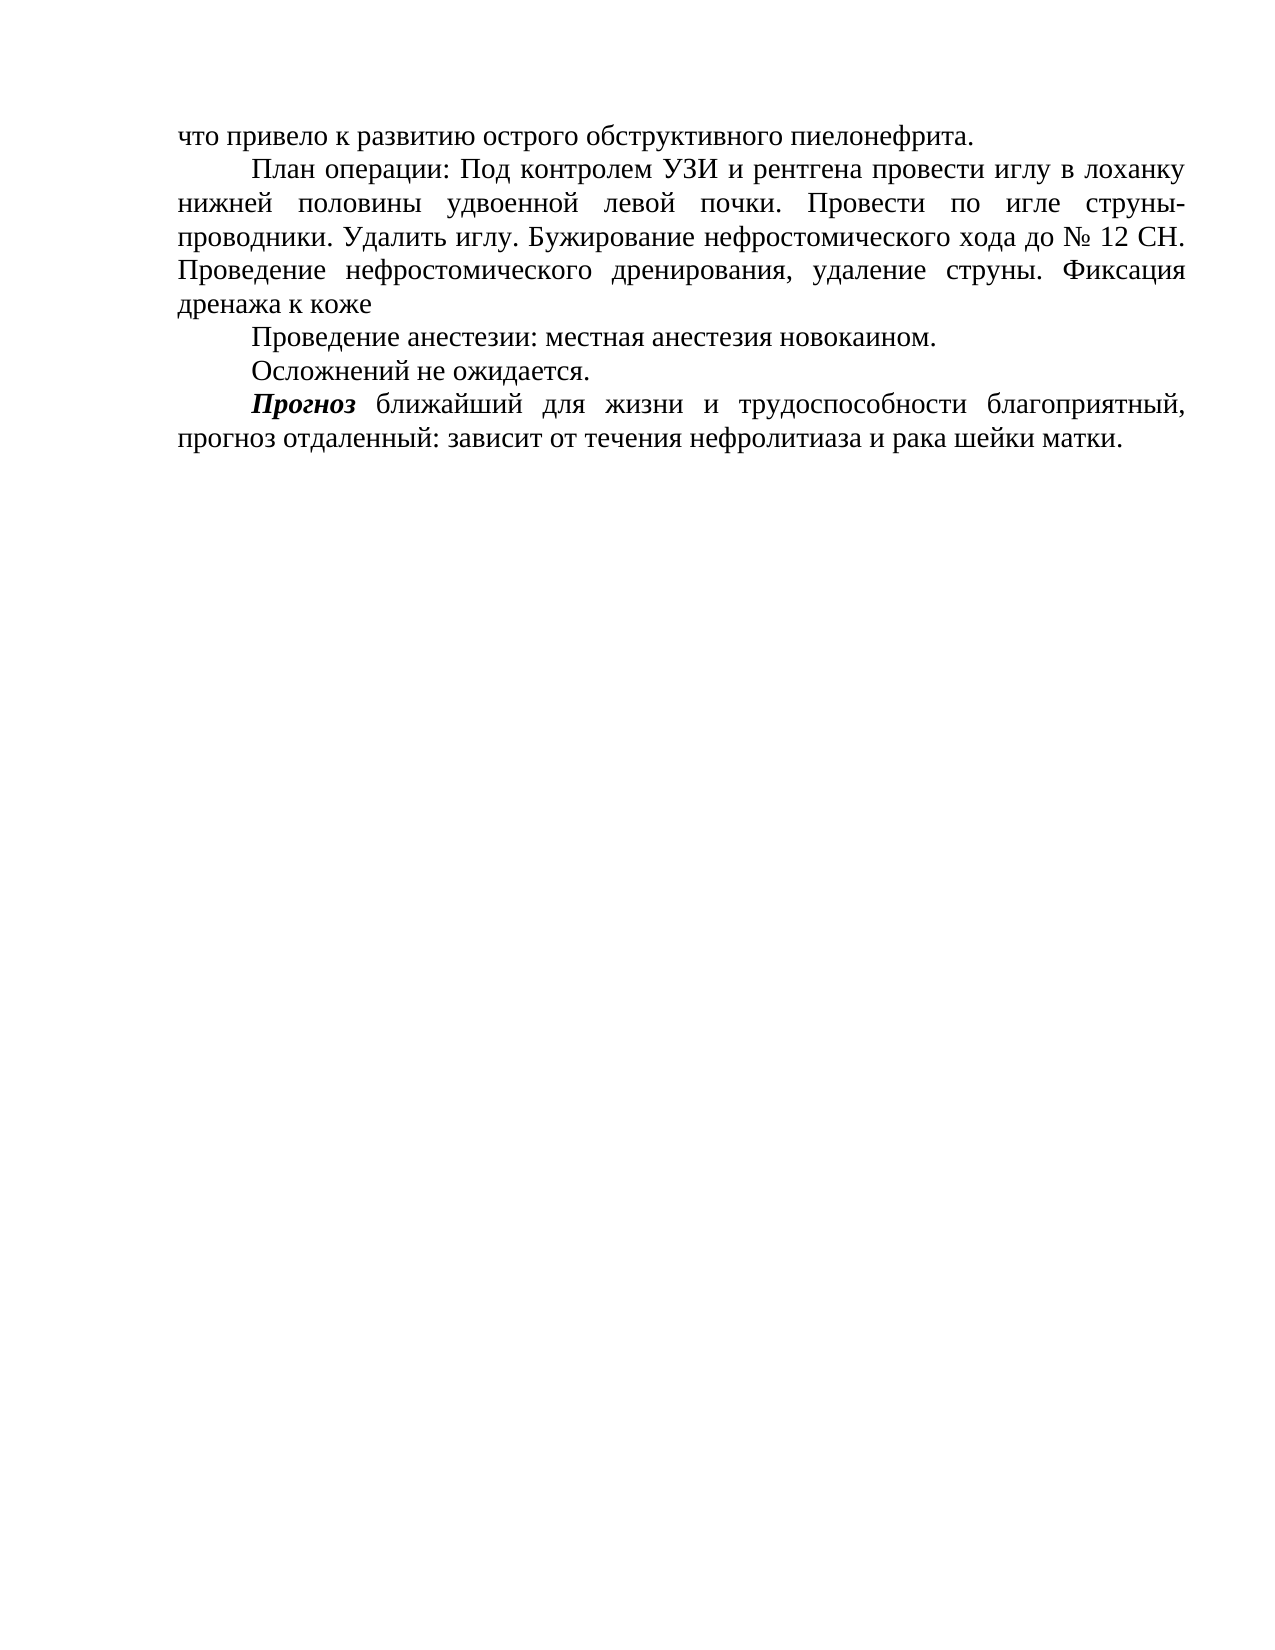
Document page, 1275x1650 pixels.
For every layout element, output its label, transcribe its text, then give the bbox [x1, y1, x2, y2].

text План операции: Под контролем УЗИ и рентгена провести иглу в лоханку нижней половины удвоенной левой почки. Провести по игле струны-проводники. Удалить иглу. Бужирование нефростомического хода до № 12 СН. Проведение нефростомического дренирования, удаление струны. Фиксация дренажа к коже [177, 152, 1186, 319]
text Прогноз ближайший для жизни и трудоспособности благоприятный, прогноз отдаленный: зависит от течения нефролитиаза и рака шейки матки. [177, 386, 1186, 453]
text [177, 118, 1186, 152]
text Проведение анестезии: местная анестезия новокаином. [177, 319, 1186, 353]
text Осложнений не ожидается. [177, 353, 1186, 386]
